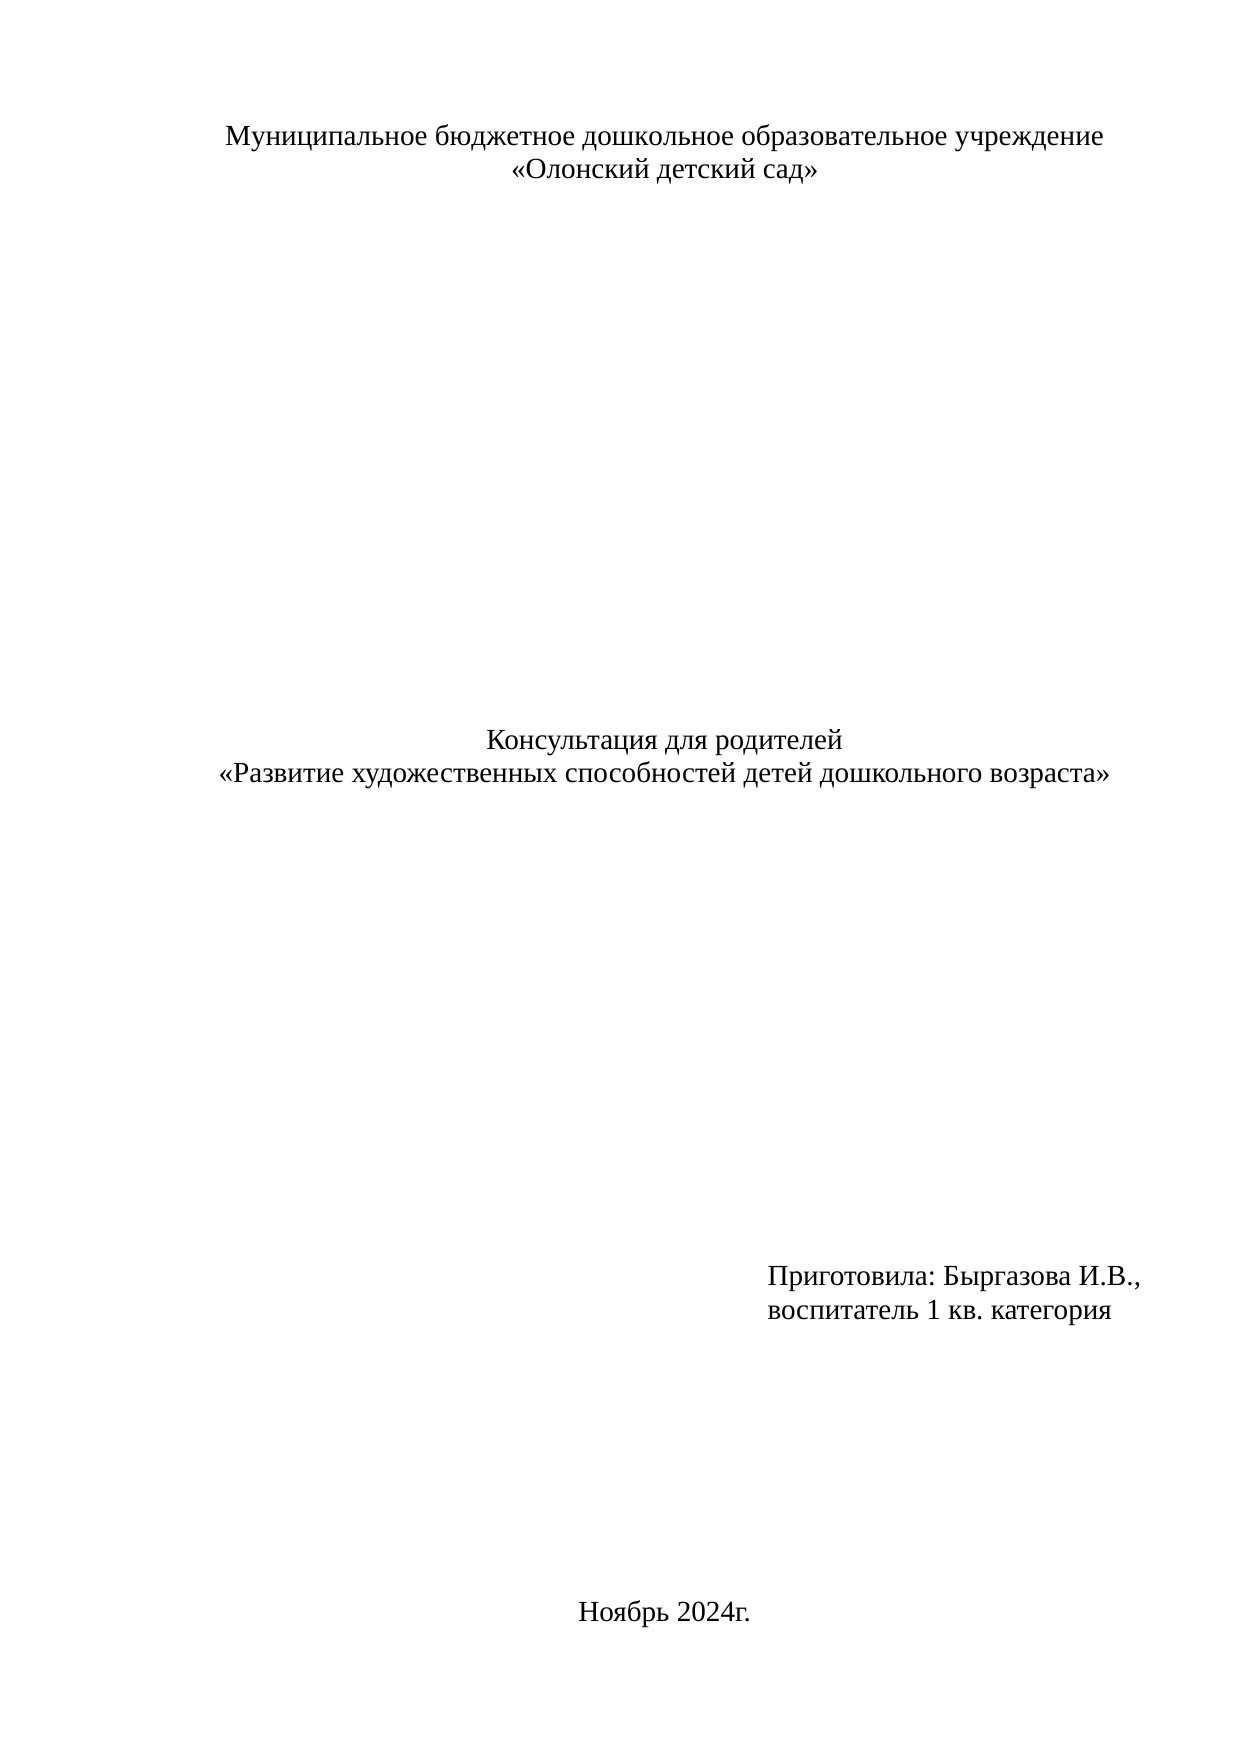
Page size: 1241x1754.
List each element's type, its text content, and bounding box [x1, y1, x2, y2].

text Муниципальное бюджетное дошкольное образовательное учреждение [177, 118, 1152, 152]
text Консультация для родителей [177, 722, 1152, 755]
text «Развитие художественных способностей детей дошкольного возраста» [177, 755, 1152, 789]
text Ноябрь 2024г. [177, 1594, 1152, 1627]
text «Олонский детский сад» [177, 152, 1152, 185]
text Приготовила: Быргазова И.В., воспитатель 1 кв. категория [767, 1258, 1152, 1326]
